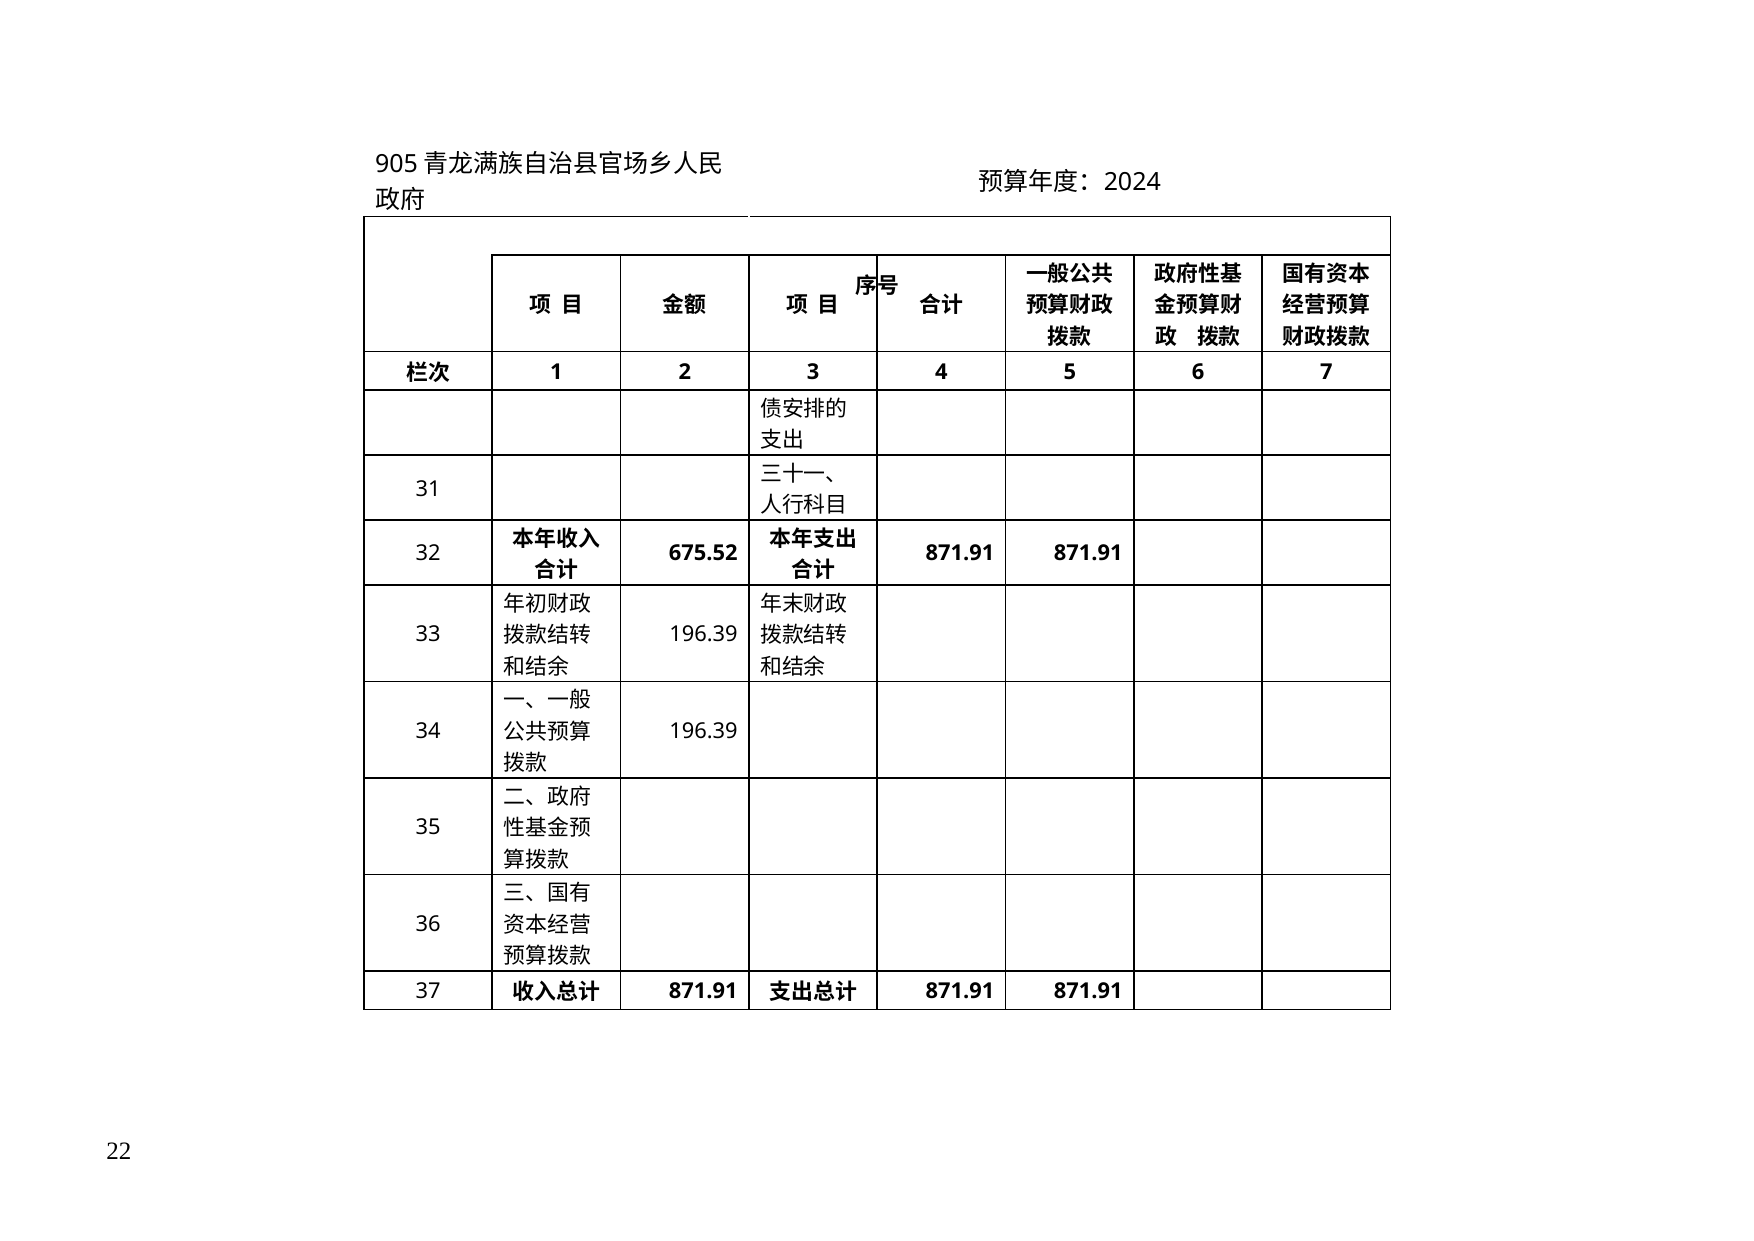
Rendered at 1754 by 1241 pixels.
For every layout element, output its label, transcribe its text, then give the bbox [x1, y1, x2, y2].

table_cell [621, 456, 748, 519]
table_cell 36 [365, 875, 491, 970]
table_cell 196.39 [621, 586, 748, 681]
table_cell 30 [365, 391, 491, 454]
table_cell 34 [365, 682, 491, 777]
table_cell 本年支出合计 [750, 521, 876, 584]
table_cell [1135, 779, 1261, 874]
table_cell 一、一般公共预算拨款 [493, 682, 620, 777]
table_cell 31 [365, 456, 491, 519]
table_cell 序号 [365, 217, 1390, 351]
table_cell 2 [621, 352, 748, 389]
table_cell [493, 456, 620, 519]
table_cell [1135, 875, 1261, 970]
table_cell 收入总计 [493, 972, 620, 1009]
table_cell [878, 779, 1005, 874]
table_cell [878, 456, 1005, 519]
table_cell 196.39 [621, 682, 748, 777]
table_cell [1263, 875, 1390, 970]
table_cell 32 [365, 521, 491, 584]
table_cell 5 [1006, 352, 1133, 389]
table_cell 合计 [878, 256, 1005, 351]
table_cell [1263, 682, 1390, 777]
table_cell 871.91 [878, 972, 1005, 1009]
table_cell 本年收入合计 [493, 521, 620, 584]
table_cell [1263, 972, 1390, 1009]
table_cell [1006, 586, 1133, 681]
table_cell 1 [493, 352, 620, 389]
table_cell [750, 682, 876, 777]
table_cell 项 目 [750, 256, 876, 351]
table_cell [1006, 875, 1133, 970]
table_header 预算年度：2024 [750, 143, 1390, 216]
table_cell [1263, 391, 1390, 454]
table_cell 37 [365, 972, 491, 1009]
table_cell [493, 391, 620, 454]
table_cell 3 [750, 352, 876, 389]
table_cell [1006, 682, 1133, 777]
table_cell [1263, 456, 1390, 519]
table_cell [1135, 521, 1261, 584]
table_cell [621, 779, 748, 874]
table_cell [1263, 586, 1390, 681]
table_cell 一般公共预算财政拨款 [1006, 256, 1133, 351]
table_cell 三十、抗疫特别国债安排的支出 [750, 391, 876, 454]
table_cell [878, 391, 1005, 454]
table_cell 政府性基金预算财政 拨款 [1135, 256, 1261, 351]
table_cell 项 目 [493, 256, 620, 351]
table_cell [750, 875, 876, 970]
table_cell 871.91 [621, 972, 748, 1009]
table_cell 871.91 [878, 521, 1005, 584]
table_cell 支出总计 [750, 972, 876, 1009]
table_cell [1006, 779, 1133, 874]
table_cell 7 [1263, 352, 1390, 389]
table_cell 35 [365, 779, 491, 874]
table_cell 二、政府性基金预算拨款 [493, 779, 620, 874]
table_cell [621, 875, 748, 970]
table_cell 年初财政拨款结转和结余 [493, 586, 620, 681]
table_cell [1135, 456, 1261, 519]
table_cell 6 [1135, 352, 1261, 389]
table_cell [621, 391, 748, 454]
table_cell [1135, 586, 1261, 681]
table_header 905青龙满族自治县官场乡人民政府 [365, 143, 748, 216]
table_cell [1135, 391, 1261, 454]
table_cell 三十一、人行科目 [750, 456, 876, 519]
table_cell 33 [365, 586, 491, 681]
table_cell 871.91 [1006, 521, 1133, 584]
table_cell [1135, 972, 1261, 1009]
table_cell [878, 586, 1005, 681]
table_cell [1263, 521, 1390, 584]
table_cell 871.91 [1006, 972, 1133, 1009]
table_cell 675.52 [621, 521, 748, 584]
table_cell 三、国有资本经营预算拨款 [493, 875, 620, 970]
table_cell [878, 682, 1005, 777]
table_cell 金额 [621, 256, 748, 351]
table_cell 国有资本经营预算财政拨款 [1263, 256, 1390, 351]
table_cell [1006, 391, 1133, 454]
table_cell 4 [878, 352, 1005, 389]
table_cell [878, 875, 1005, 970]
table_cell [750, 779, 876, 874]
table_cell [1135, 682, 1261, 777]
table_cell [1263, 779, 1390, 874]
table_cell [1006, 456, 1133, 519]
table_cell 栏次 [365, 352, 491, 389]
table_cell 年末财政拨款结转和结余 [750, 586, 876, 681]
